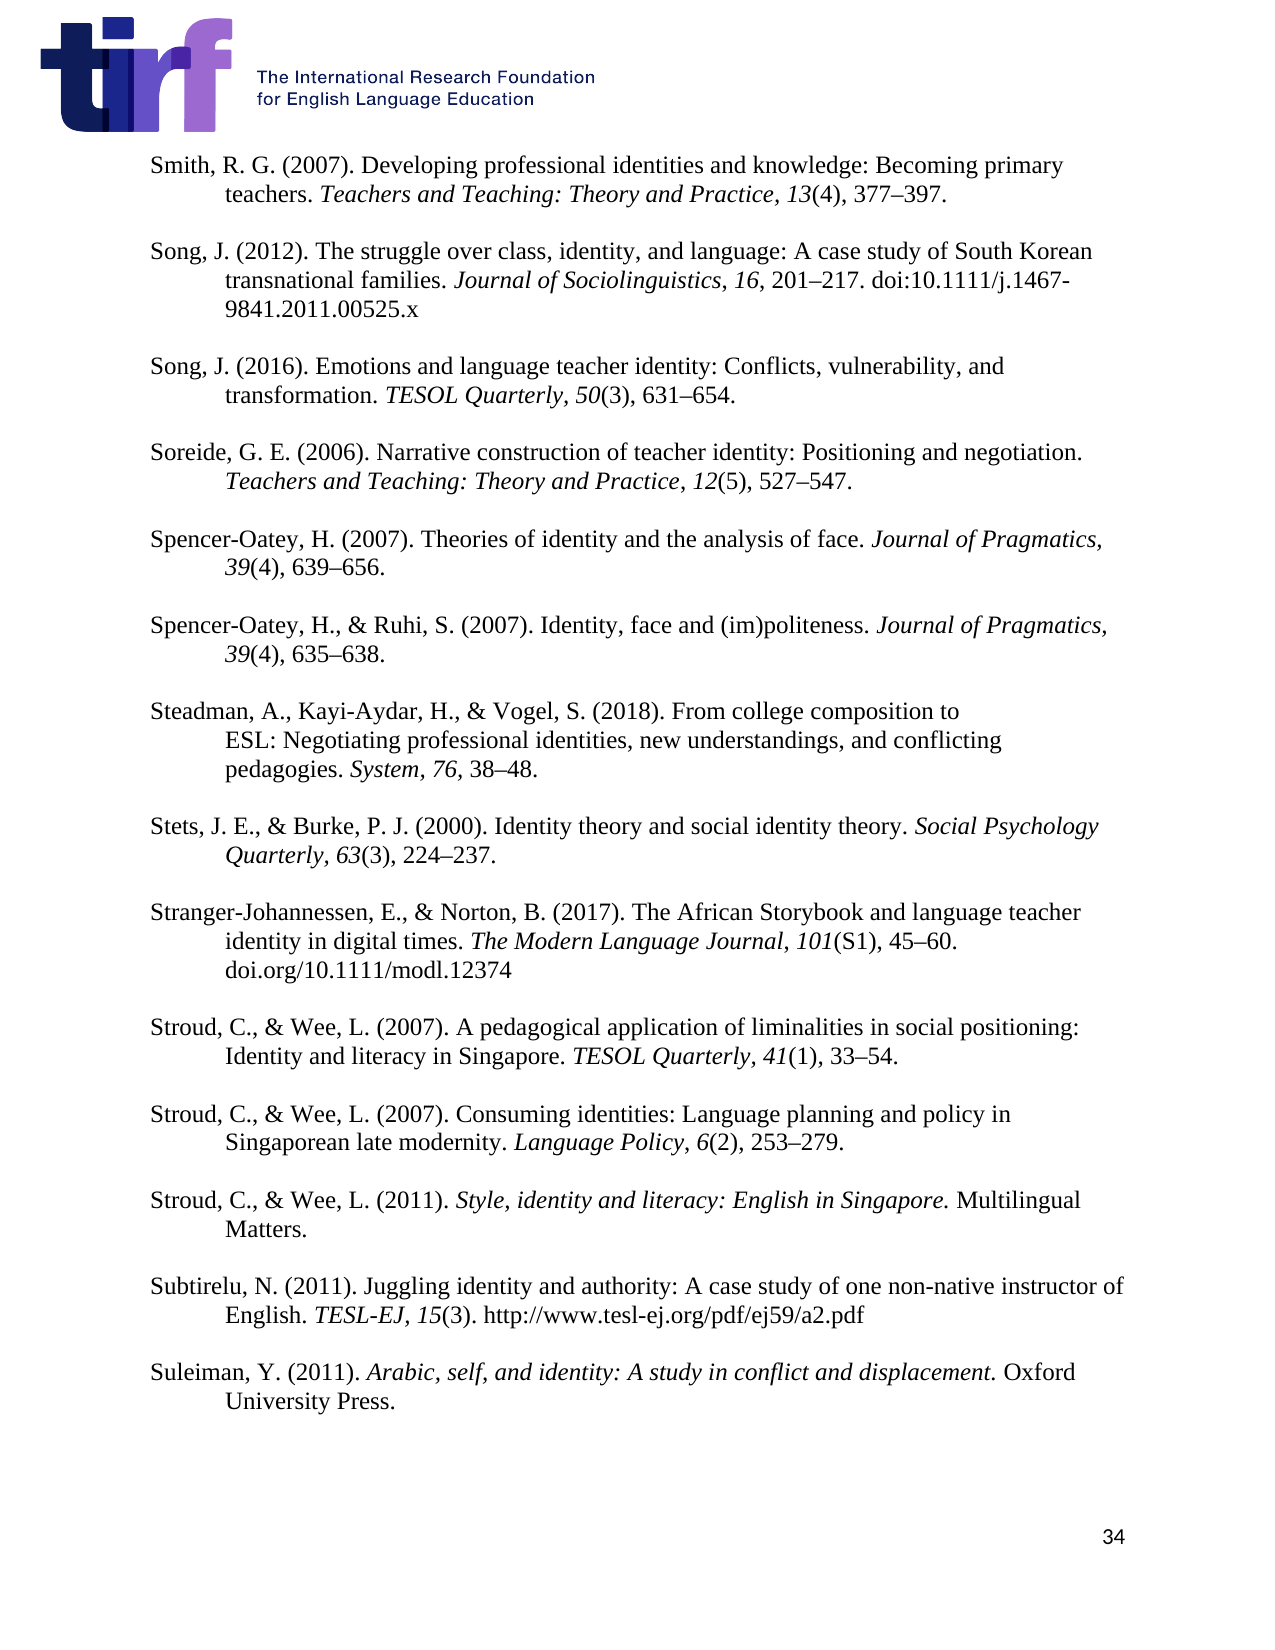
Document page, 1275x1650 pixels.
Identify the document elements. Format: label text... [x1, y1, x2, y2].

text Soreide, G. E. (2006). Narrative construction of teacher identity: Positioning and negotiation. Teachers and Teaching: Theory and Practice, 12(5), 527–547. [150, 437, 1125, 495]
text Stroud, C., & Wee, L. (2007). Consuming identities: Language planning and policy in Singaporean late modernity. Language Policy, 6(2), 253–279. [150, 1099, 1125, 1156]
text Steadman, A., Kayi-Aydar, H., & Vogel, S. (2018). From college composition to ESL: Negotiating professional identities, new understandings, and conflicting pedagogies. System, 76, 38–48. [150, 696, 1125, 782]
text Smith, R. G. (2007). Developing professional identities and knowledge: Becoming primary teachers. Teachers and Teaching: Theory and Practice, 13(4), 377–397. [150, 150, 1125, 207]
text Stroud, C., & Wee, L. (2007). A pedagogical application of liminalities in social positioning: Identity and literacy in Singapore. TESOL Quarterly, 41(1), 33–54. [150, 1012, 1125, 1070]
text Spencer-Oatey, H. (2007). Theories of identity and the analysis of face. Journal of Pragmatics, 39(4), 639–656. [150, 524, 1125, 581]
text Subtirelu, N. (2011). Juggling identity and authority: A case study of one non-native instructor of English. TESL-EJ, 15(3). http://www.tesl-ej.org/pdf/ej59/a2.pdf [150, 1271, 1125, 1329]
text Song, J. (2016). Emotions and language teacher identity: Conflicts, vulnerability, and transformation. TESOL Quarterly, 50(3), 631–654. [150, 351, 1125, 409]
picture [40, 17, 601, 132]
text Spencer-Oatey, H., & Ruhi, S. (2007). Identity, face and (im)politeness. Journal of Pragmatics, 39(4), 635–638. [150, 610, 1125, 667]
text Stranger-Johannessen, E., & Norton, B. (2017). The African Storybook and language teacher identity in digital times. The Modern Language Journal, 101(S1), 45–60. doi.org/10.1111/modl.12374 [150, 897, 1125, 984]
text Stroud, C., & Wee, L. (2011). Style, identity and literacy: English in Singapore. Multilingual Matters. [150, 1185, 1125, 1242]
text Suleiman, Y. (2011). Arabic, self, and identity: A study in conflict and displacement. Oxford University Press. [150, 1357, 1125, 1415]
text Stets, J. E., & Burke, P. J. (2000). Identity theory and social identity theory. Social Psychology Quarterly, 63(3), 224–237. [150, 811, 1125, 869]
text Song, J. (2012). The struggle over class, identity, and language: A case study of South Korean transnational families. Journal of Sociolinguistics, 16, 201–217. doi:10.1111/j.1467-9841.2011.00525.x [150, 236, 1125, 322]
